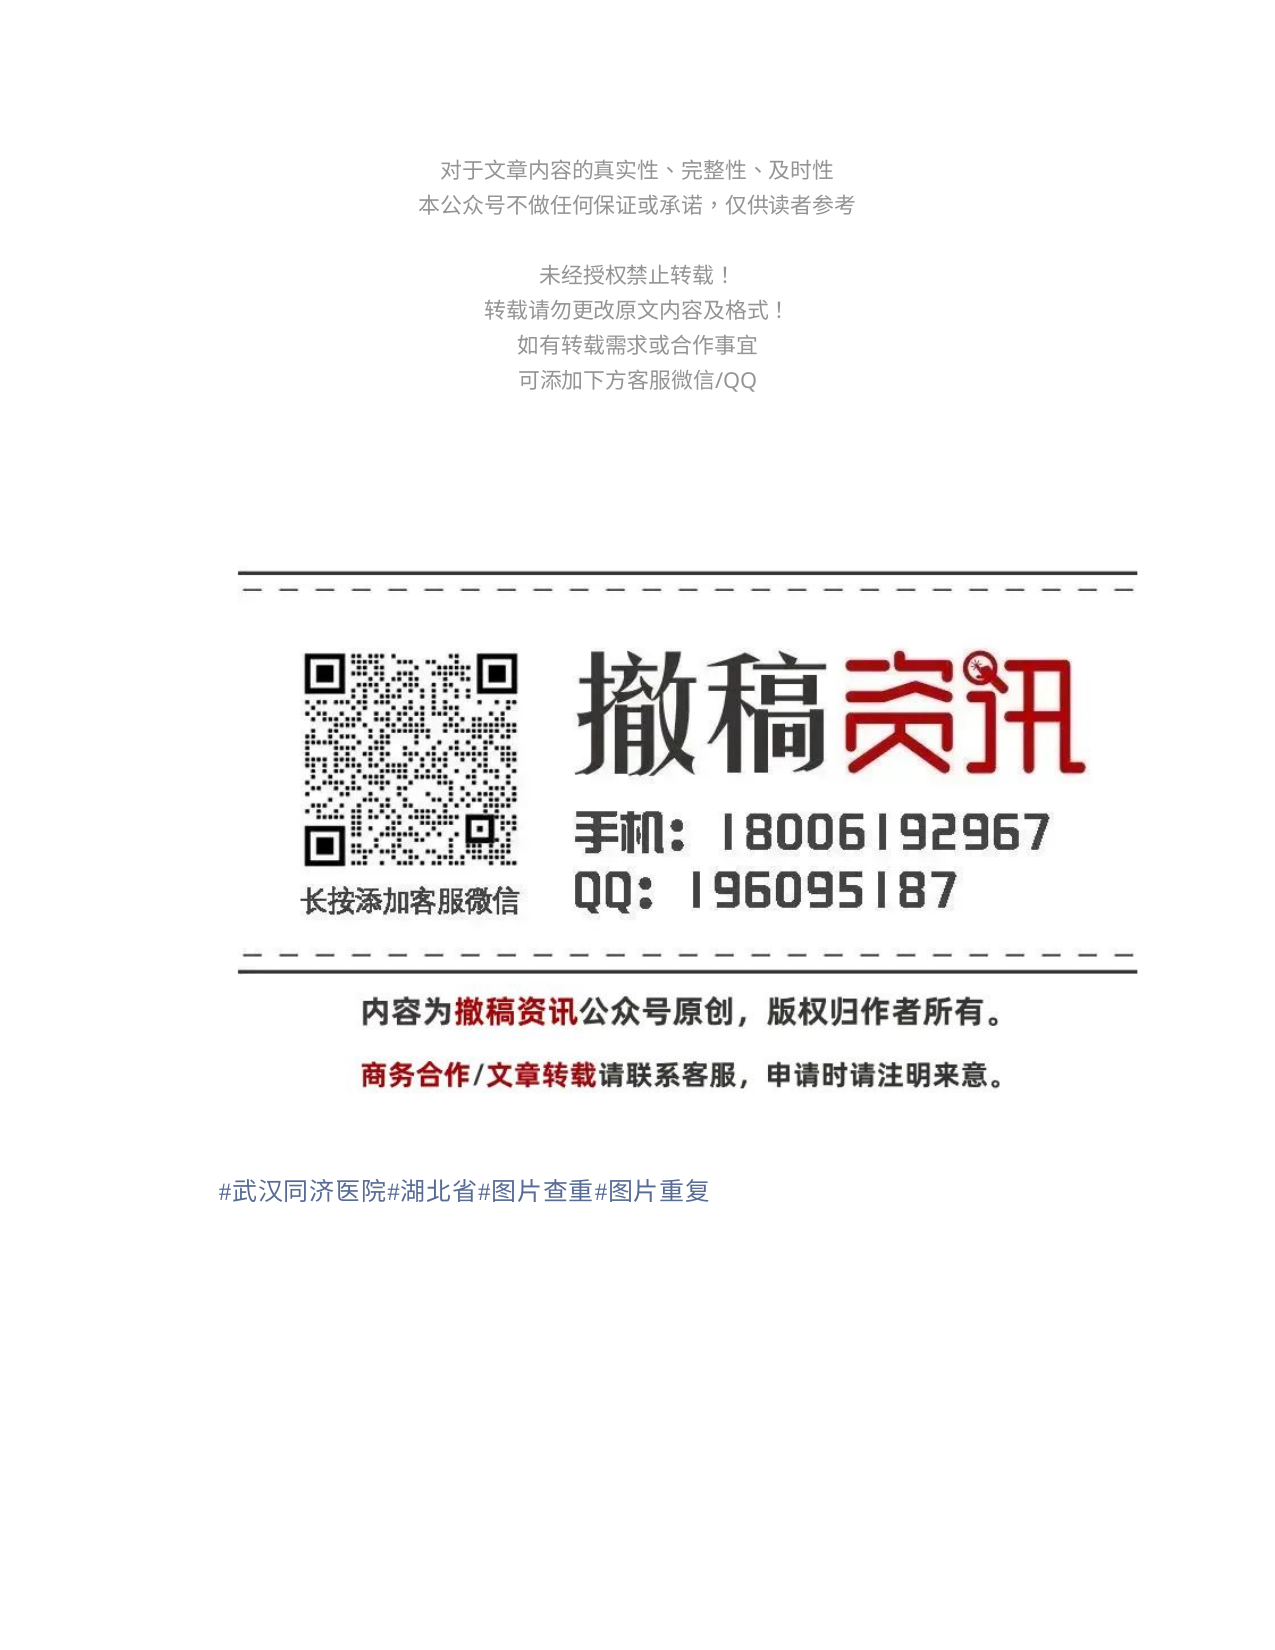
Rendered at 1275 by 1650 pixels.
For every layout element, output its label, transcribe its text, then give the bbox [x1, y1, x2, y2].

text #武汉同济医院#湖北省#图片查重#图片重复 [219, 1167, 1056, 1207]
text 未经授权禁止转载！ [236, 255, 1039, 290]
text 可添加下方客服微信/QQ [236, 360, 1039, 395]
text 如有转载需求或合作事宜 [236, 325, 1039, 360]
text 对于文章内容的真实性、完整性、及时性 [236, 150, 1039, 185]
text 本公众号不做任何保证或承诺，仅供读者参考 [236, 185, 1039, 220]
text 转载请勿更改原文内容及格式！ [236, 290, 1039, 325]
picture [237, 566, 1138, 1152]
